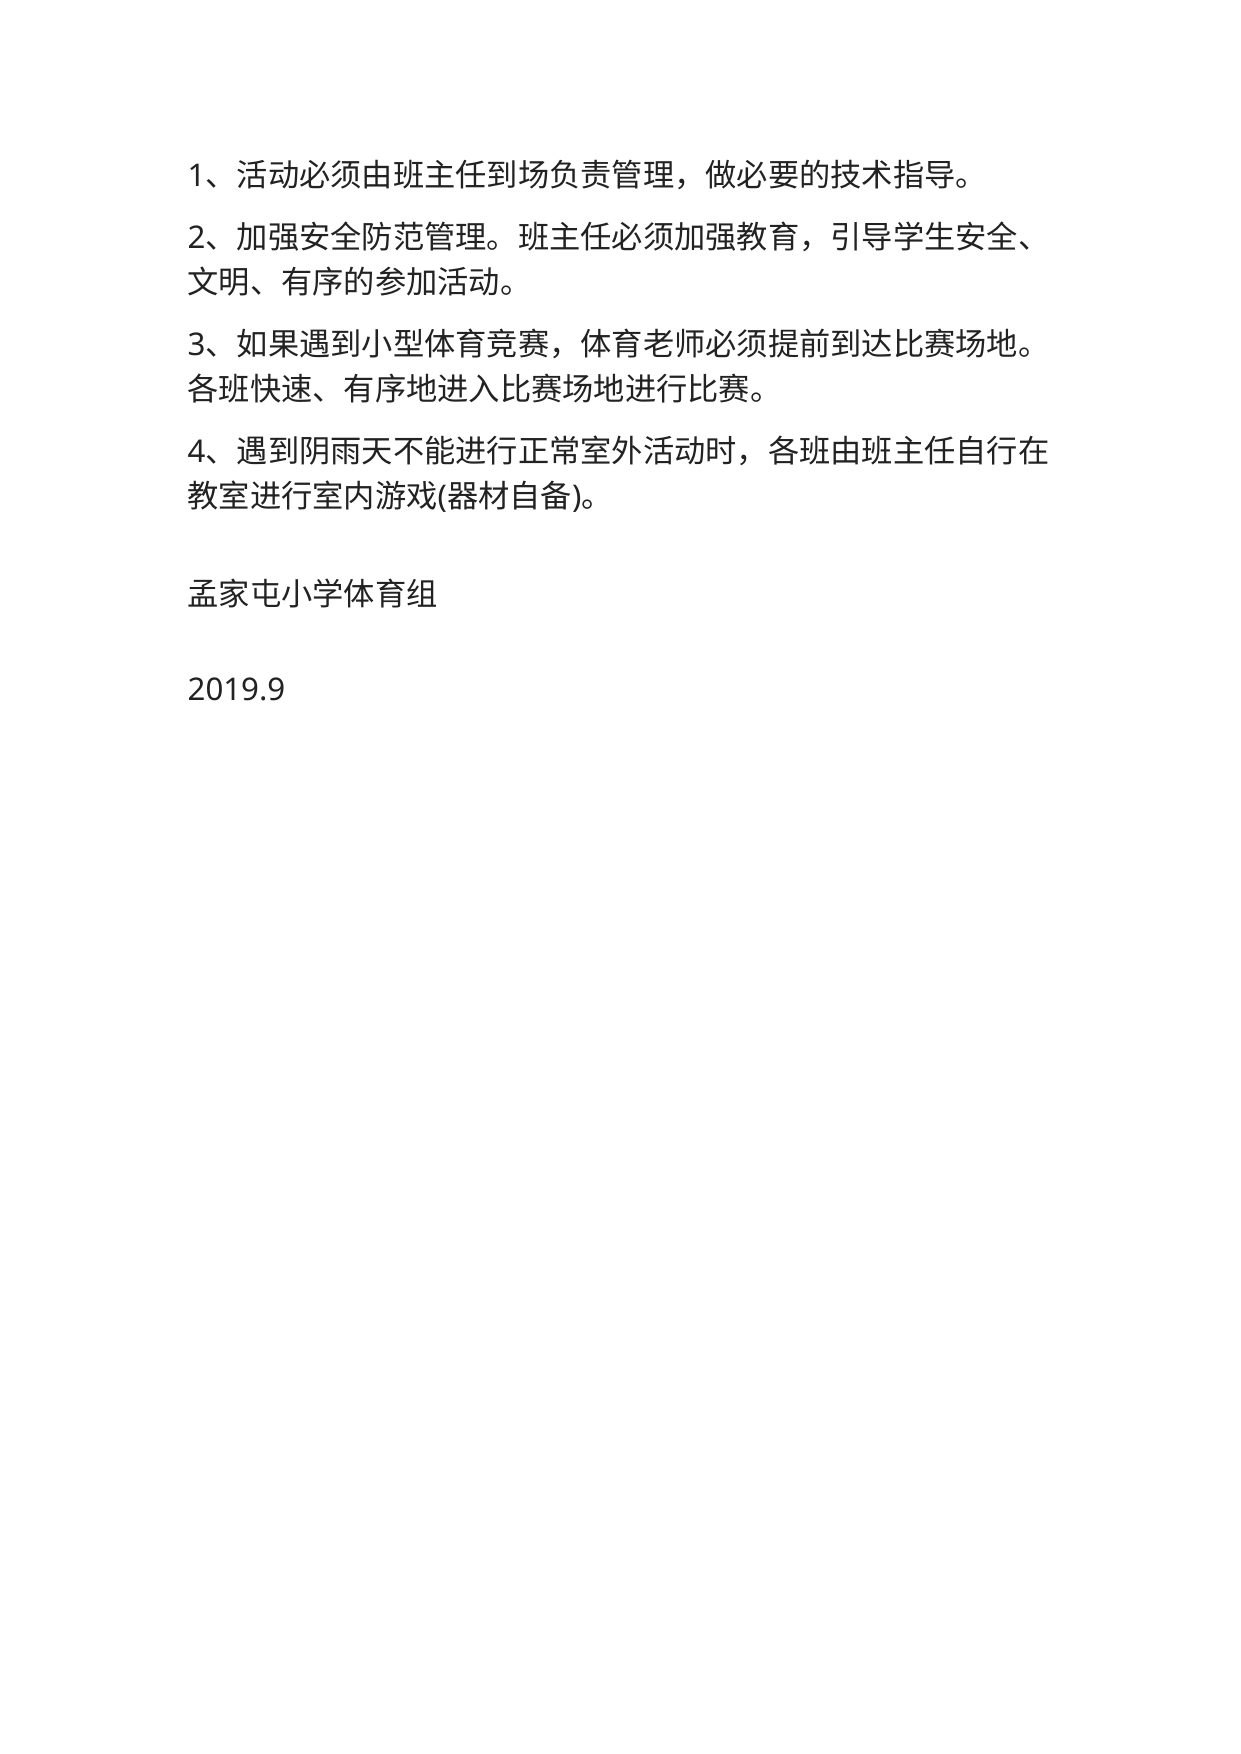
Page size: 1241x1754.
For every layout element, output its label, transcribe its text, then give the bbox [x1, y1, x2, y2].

text 3、如果遇到小型体育竞赛，体育老师必须提前到达比赛场地。各班快速、有序地进入比赛场地进行比赛。 [187, 319, 1053, 409]
text 孟家屯小学体育组 [187, 533, 1053, 614]
text 4、遇到阴雨天不能进行正常室外活动时，各班由班主任自行在教室进行室内游戏(器材自备)。 [187, 426, 1053, 517]
text 2、加强安全防范管理。班主任必须加强教育，引导学生安全、文明、有序的参加活动。 [187, 212, 1053, 302]
text 1、活动必须由班主任到场负责管理，做必要的技术指导。 [187, 150, 1053, 195]
text 2019.9 [187, 631, 1053, 709]
